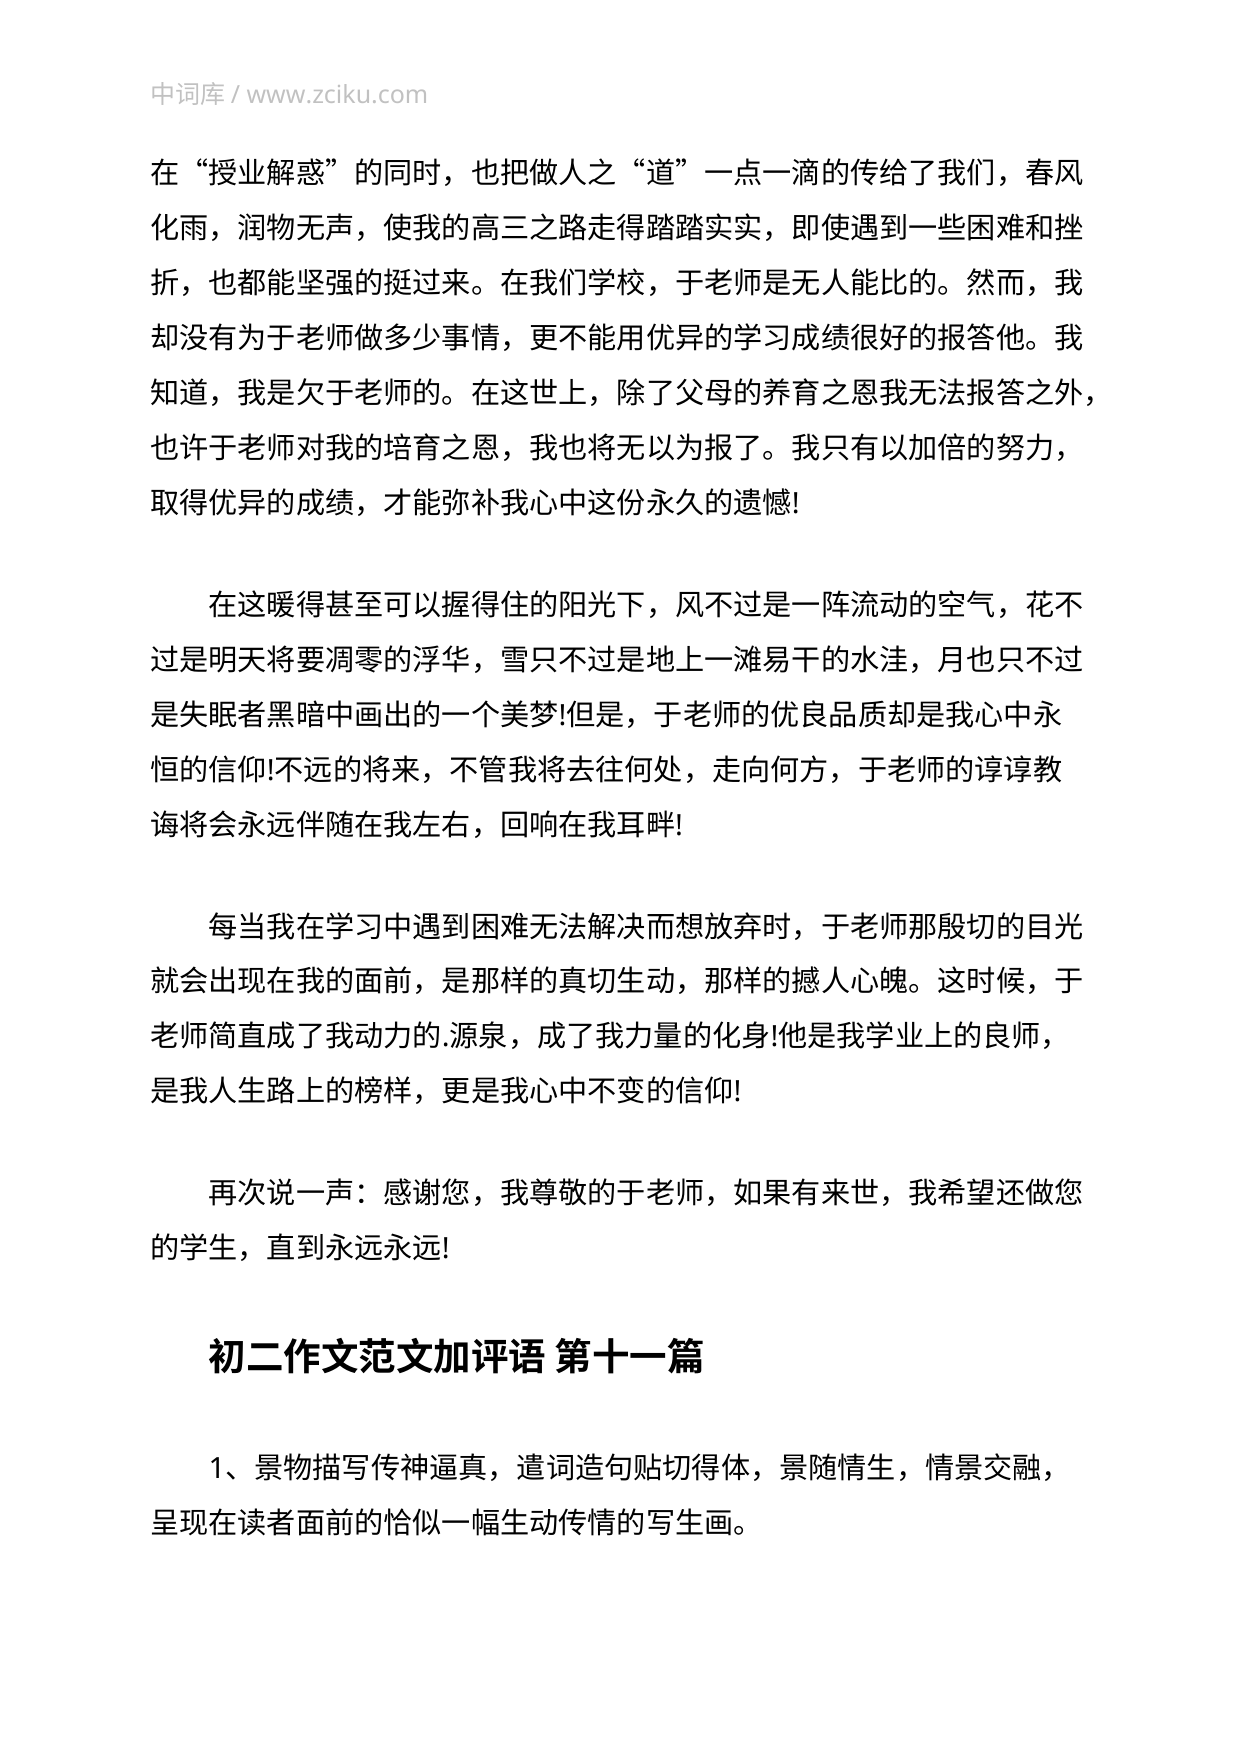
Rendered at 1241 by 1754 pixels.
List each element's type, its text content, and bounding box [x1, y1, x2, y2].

text 再次说一声：感谢您，我尊敬的于老师，如果有来世，我希望还做您的学生，直到永远永远! [150, 1170, 1090, 1267]
text 1、景物描写传神逼真，遣词造句贴切得体，景随情生，情景交融，呈现在读者面前的恰似一幅生动传情的写生画。 [150, 1444, 1090, 1541]
text 初二作文范文加评语 第十一篇 [150, 1327, 1090, 1381]
text 每当我在学习中遇到困难无法解决而想放弃时，于老师那殷切的目光就会出现在我的面前，是那样的真切生动，那样的撼人心魄。这时候，于老师简直成了我动力的.源泉，成了我力量的化身!他是我学业上的良师，是我人生路上的榜样，更是我心中不变的信仰! [150, 903, 1090, 1110]
text 在这暖得甚至可以握得住的阳光下，风不过是一阵流动的空气，花不过是明天将要凋零的浮华，雪只不过是地上一滩易干的水洼，月也只不过是失眠者黑暗中画出的一个美梦!但是，于老师的优良品质却是我心中永恒的信仰!不远的将来，不管我将去往何处，走向何方，于老师的谆谆教诲将会永远伴随在我左右，回响在我耳畔! [150, 581, 1090, 843]
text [150, 150, 1090, 522]
